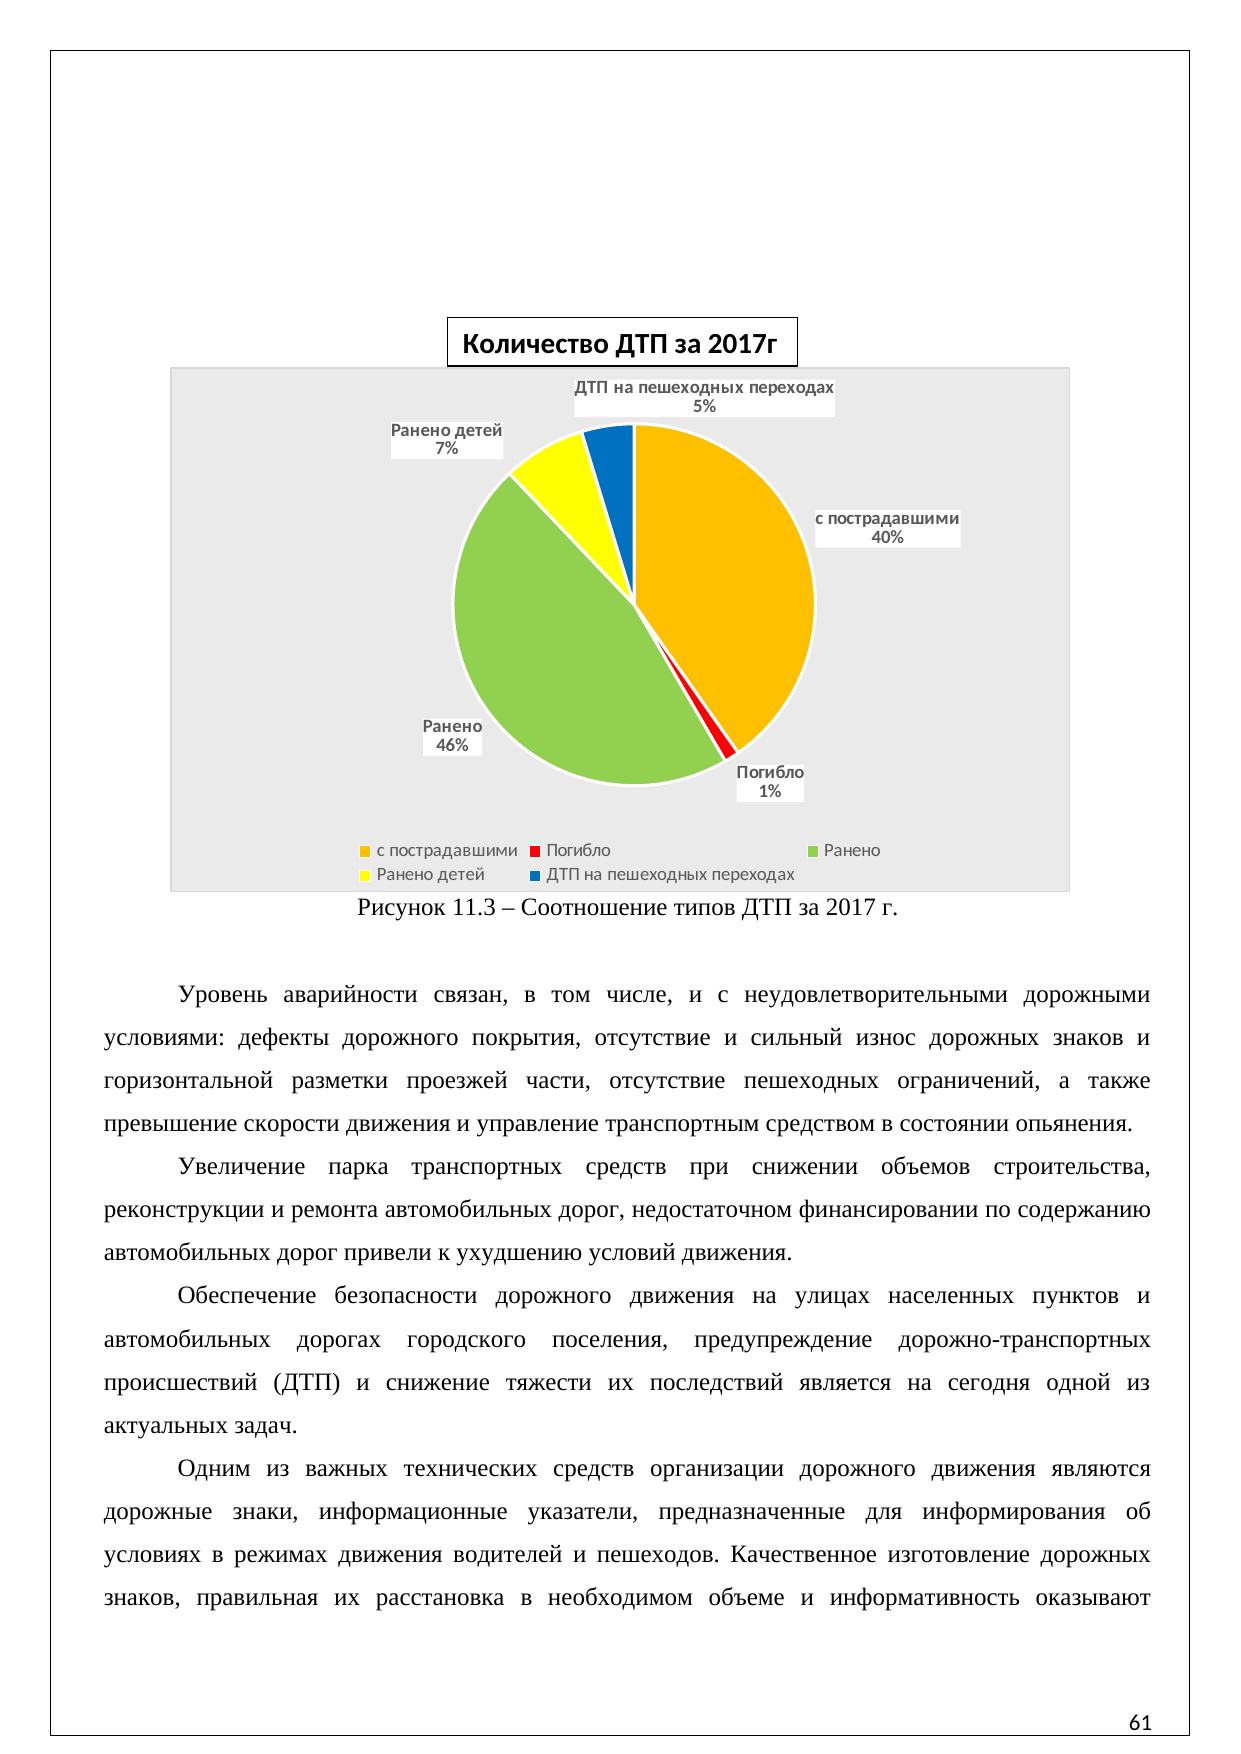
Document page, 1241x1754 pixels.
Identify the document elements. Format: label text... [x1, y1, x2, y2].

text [103, 1453, 1152, 1611]
text Обеспечение безопасности дорожного движения на улицах населенных пунктов и автомобильных дорогах городского поселения, предупреждение дорожно-транспортных происшествий (ДТП) и снижение тяжести их последствий является на сегодня одной из актуальных задач. [103, 1281, 1152, 1439]
text Увеличение парка транспортных средств при снижении объемов строительства, реконструкции и ремонта автомобильных дорог, недостаточном финансировании по содержанию автомобильных дорог привели к ухудшению условий движения. [103, 1151, 1152, 1266]
text Рисунок 11.3 – Соотношение типов ДТП за 2017 г. [103, 361, 1152, 921]
text Уровень аварийности связан, в том числе, и с неудовлетворительными дорожными условиями: дефекты дорожного покрытия, отсутствие и сильный износ дорожных знаков и горизонтальной разметки проезжей части, отсутствие пешеходных ограничений, а также превышение скорости движения и управление транспортным средством в состоянии опьянения. [103, 979, 1152, 1137]
